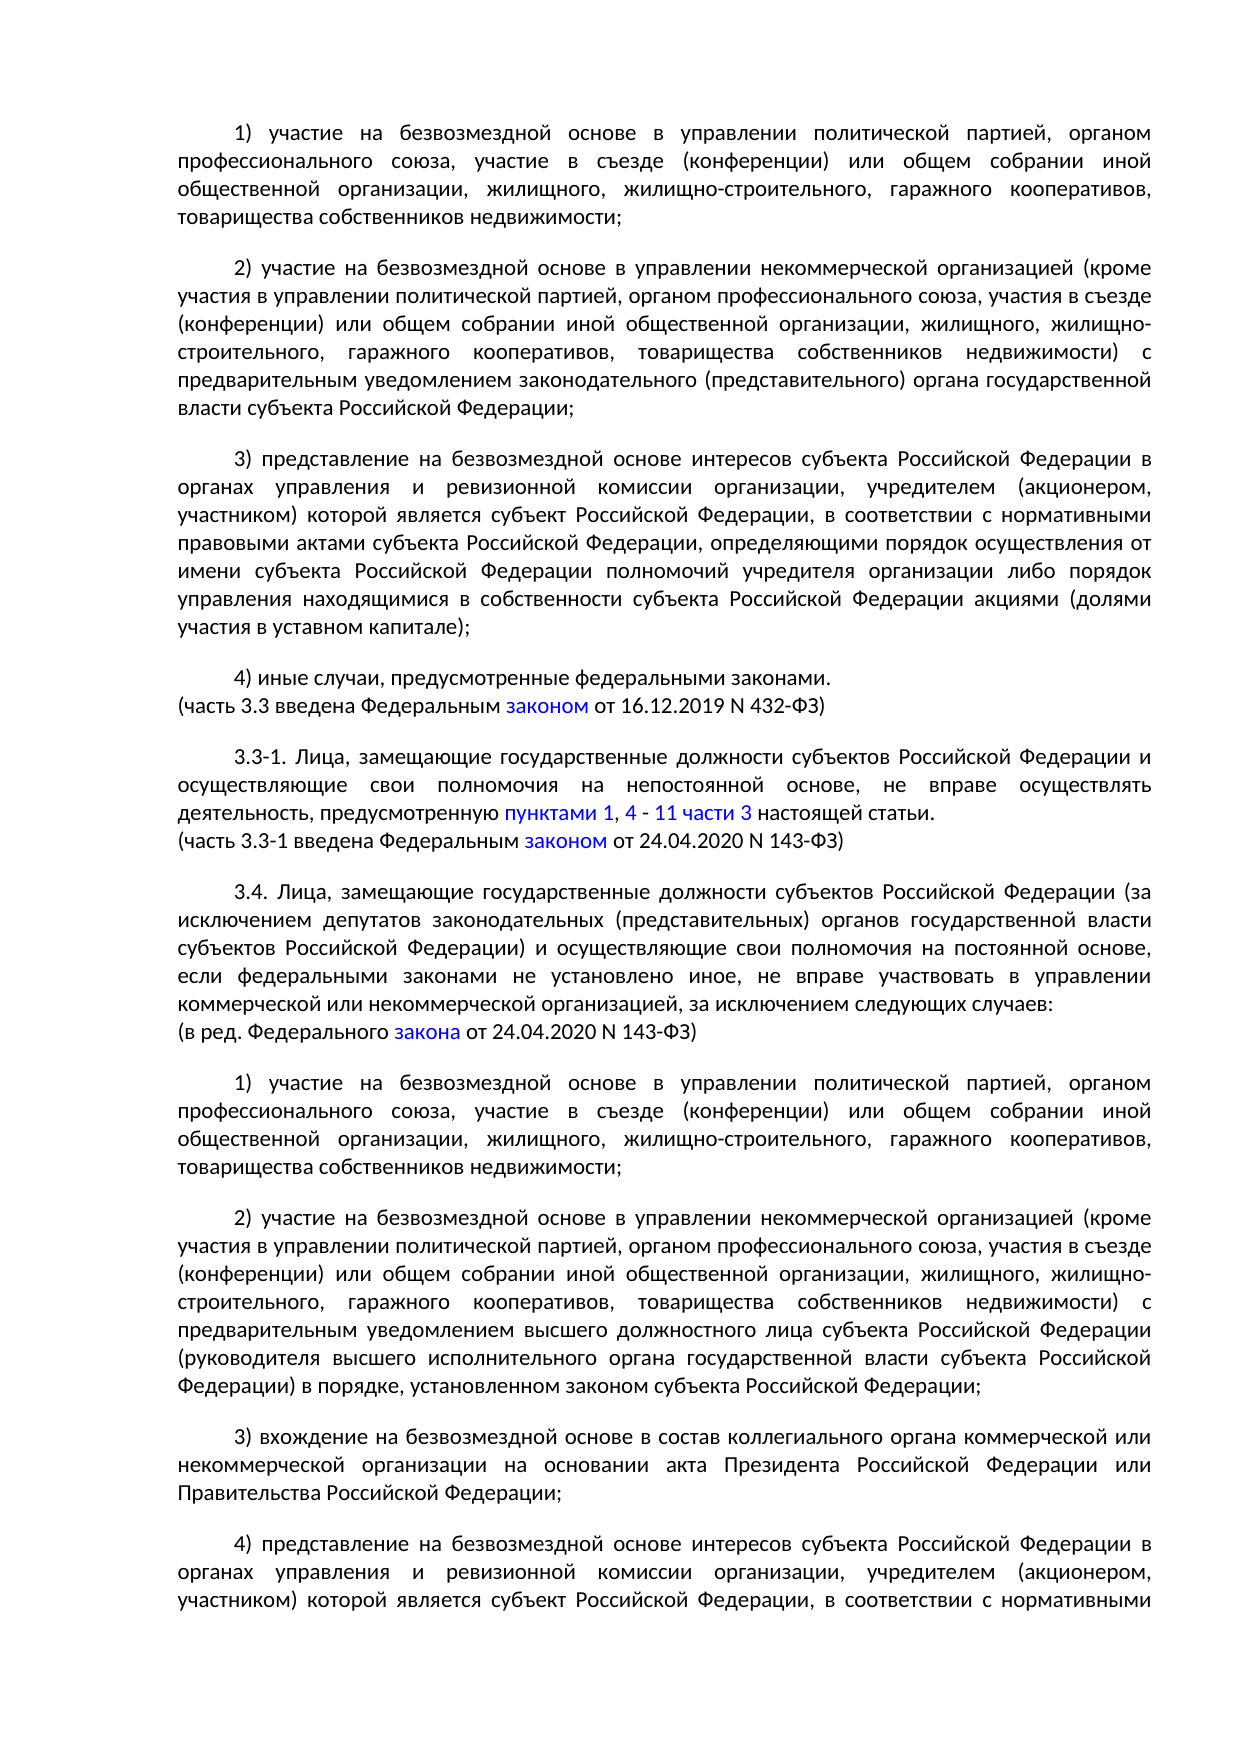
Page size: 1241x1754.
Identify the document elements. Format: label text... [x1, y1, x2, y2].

text 3) вхождение на безвозмездной основе в состав коллегиального органа коммерческой или некоммерческой организации на основании акта Президента Российской Федерации или Правительства Российской Федерации; [177, 1422, 1152, 1506]
text 3) представление на безвозмездной основе интересов субъекта Российской Федерации в органах управления и ревизионной комиссии организации, учредителем (акционером, участником) которой является субъект Российской Федерации, в соответствии с нормативными правовыми актами субъекта Российской Федерации, определяющими порядок осуществления от имени субъекта Российской Федерации полномочий учредителя организации либо порядок управления находящимися в собственности субъекта Российской Федерации акциями (долями участия в уставном капитале); [177, 444, 1152, 640]
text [177, 1529, 1152, 1613]
text (часть 3.3-1 введена Федеральным законом от 24.04.2020 N 143-ФЗ) [177, 826, 1152, 854]
text 4) иные случаи, предусмотренные федеральными законами. [177, 663, 1152, 691]
text (часть 3.3 введена Федеральным законом от 16.12.2019 N 432-ФЗ) [177, 691, 1152, 719]
text 1) участие на безвозмездной основе в управлении политической партией, органом профессионального союза, участие в съезде (конференции) или общем собрании иной общественной организации, жилищного, жилищно-строительного, гаражного кооперативов, товарищества собственников недвижимости; [177, 1068, 1152, 1180]
text 3.4. Лица, замещающие государственные должности субъектов Российской Федерации (за исключением депутатов законодательных (представительных) органов государственной власти субъектов Российской Федерации) и осуществляющие свои полномочия на постоянной основе, если федеральными законами не установлено иное, не вправе участвовать в управлении коммерческой или некоммерческой организацией, за исключением следующих случаев: [177, 877, 1152, 1017]
text 2) участие на безвозмездной основе в управлении некоммерческой организацией (кроме участия в управлении политической партией, органом профессионального союза, участия в съезде (конференции) или общем собрании иной общественной организации, жилищного, жилищно-строительного, гаражного кооперативов, товарищества собственников недвижимости) с предварительным уведомлением законодательного (представительного) органа государственной власти субъекта Российской Федерации; [177, 253, 1152, 421]
text 1) участие на безвозмездной основе в управлении политической партией, органом профессионального союза, участие в съезде (конференции) или общем собрании иной общественной организации, жилищного, жилищно-строительного, гаражного кооперативов, товарищества собственников недвижимости; [177, 118, 1152, 230]
text 2) участие на безвозмездной основе в управлении некоммерческой организацией (кроме участия в управлении политической партией, органом профессионального союза, участия в съезде (конференции) или общем собрании иной общественной организации, жилищного, жилищно-строительного, гаражного кооперативов, товарищества собственников недвижимости) с предварительным уведомлением высшего должностного лица субъекта Российской Федерации (руководителя высшего исполнительного органа государственной власти субъекта Российской Федерации) в порядке, установленном законом субъекта Российской Федерации; [177, 1203, 1152, 1399]
text 3.3-1. Лица, замещающие государственные должности субъектов Российской Федерации и осуществляющие свои полномочия на непостоянной основе, не вправе осуществлять деятельность, предусмотренную пунктами 1, 4 - 11 части 3 настоящей статьи. [177, 742, 1152, 826]
text (в ред. Федерального закона от 24.04.2020 N 143-ФЗ) [177, 1017, 1152, 1045]
